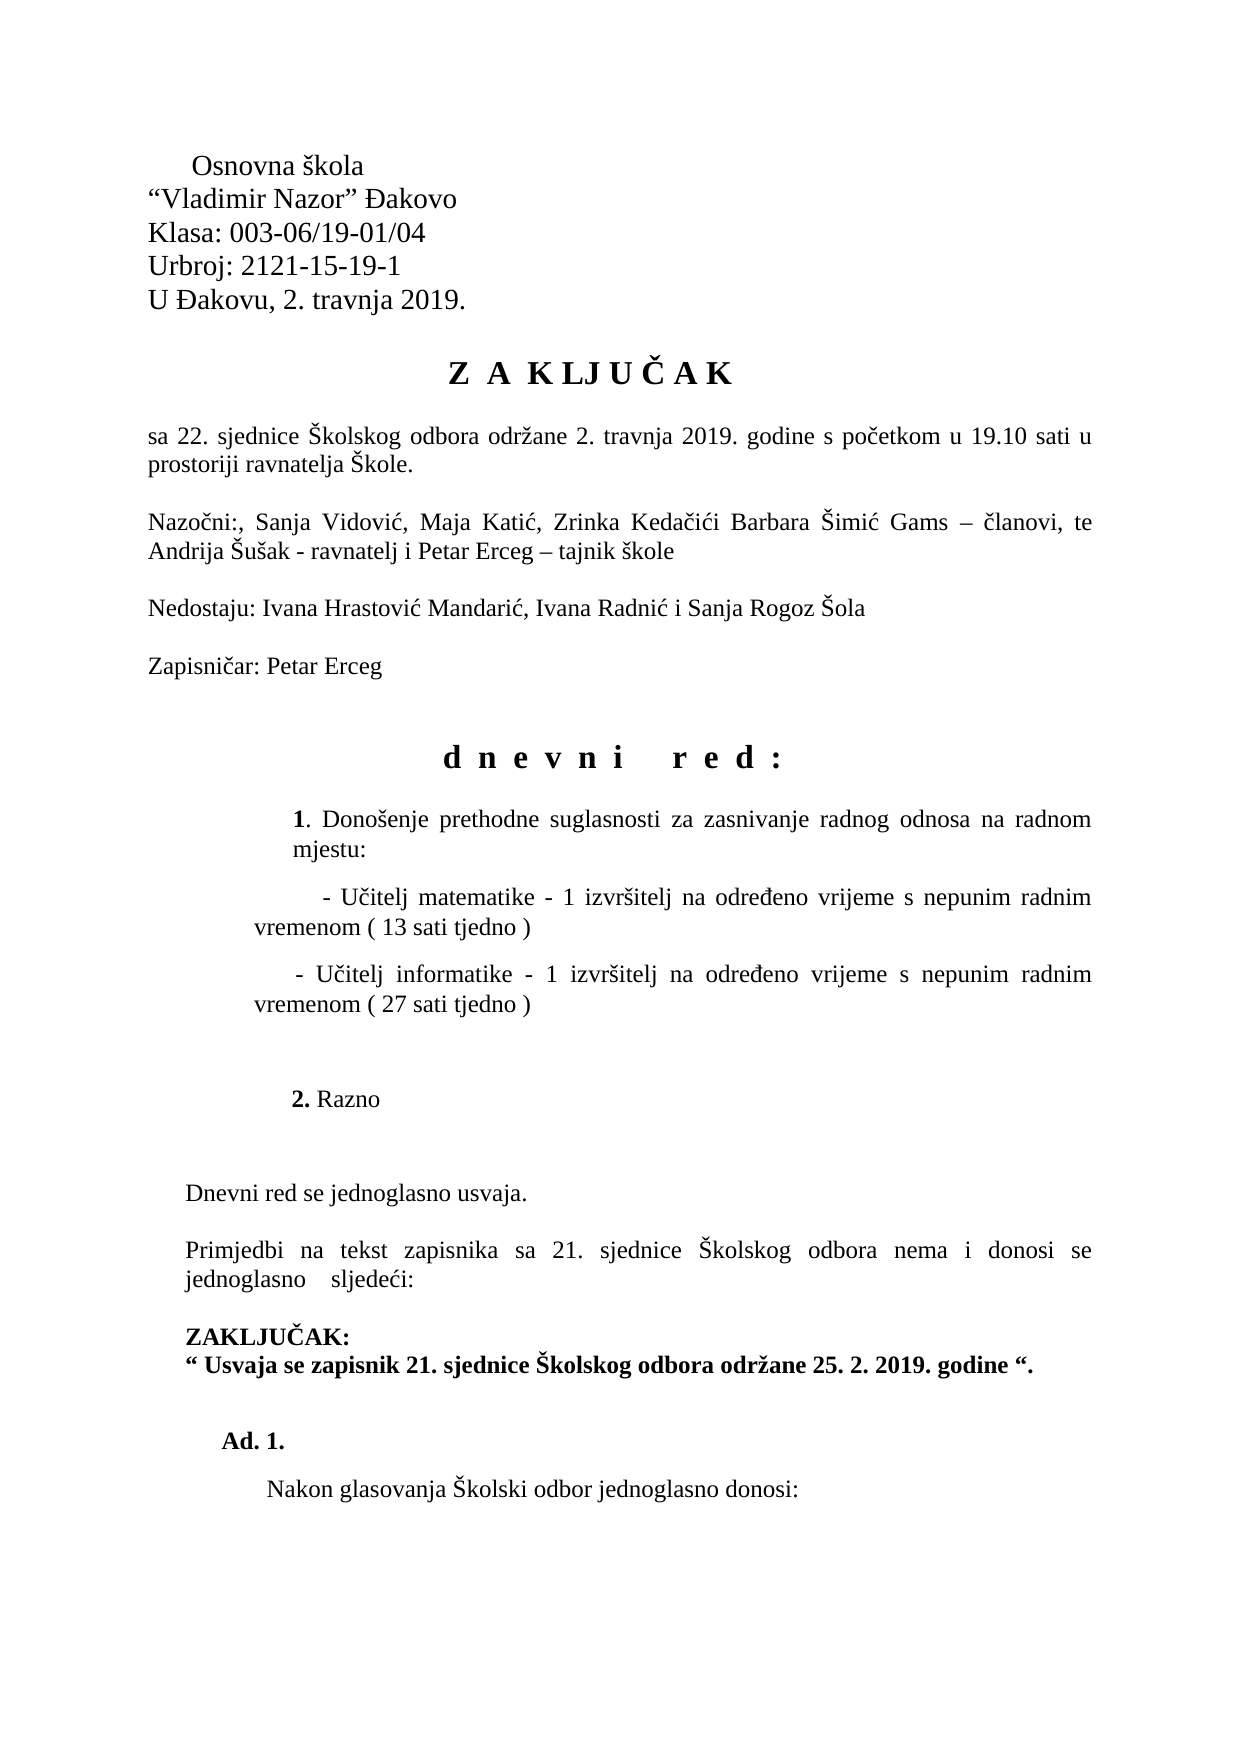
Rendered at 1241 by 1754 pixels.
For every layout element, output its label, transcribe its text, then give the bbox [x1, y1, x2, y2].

text - Učitelj matematike - 1 izvršitelj na određeno vrijeme s nepunim radnim vremenom ( 13 sati tjedno ) [254, 882, 1093, 941]
text Nakon glasovanja Školski odbor jednoglasno donosi: [223, 1474, 1093, 1502]
text Ad. 1. [221, 1426, 1093, 1455]
text “ Usvaja se zapisnik 21. sjednice Školskog odbora održane 25. 2. 2019. godine “. [148, 1350, 1093, 1379]
text Primjedbi na tekst zapisnika sa 21. sjednice Školskog odbora nema i donosi se jednoglasno sljedeći: [185, 1235, 1093, 1293]
text - Učitelj informatike - 1 izvršitelj na određeno vrijeme s nepunim radnim vremenom ( 27 sati tjedno ) [254, 959, 1093, 1018]
text Nedostaju: Ivana Hrastović Mandarić, Ivana Radnić i Sanja Rogoz Šola [148, 593, 1093, 622]
text d n e v n i r e d : [293, 737, 1093, 775]
text 2. Razno [223, 1084, 1093, 1112]
text Urbroj: 2121-15-19-1 [148, 248, 1093, 282]
text Klasa: 003-06/19-01/04 [148, 215, 1093, 248]
text Zapisničar: Petar Erceg [148, 651, 1093, 679]
text ZAKLJUČAK: [148, 1322, 1093, 1350]
text U Đakovu, 2. travnja 2019. [148, 282, 1093, 315]
text Dnevni red se jednoglasno usvaja. [148, 1178, 1093, 1207]
text Nazočni:, Sanja Vidović, Maja Katić, Zrinka Kedačići Barbara Šimić Gams – članovi, te Andrija Šušak - ravnatelj i Petar Erceg – tajnik škole [148, 507, 1093, 564]
text 1. Donošenje prethodne suglasnosti za zasnivanje radnog odnosa na radnom mjestu: [293, 804, 1093, 863]
text Z A K LJ U Č A K [148, 354, 1093, 392]
text “Vladimir Nazor” Đakovo [148, 181, 1093, 215]
text sa 22. sjednice Školskog odbora održane 2. travnja 2019. godine s početkom u 19.10 sati u prostoriji ravnatelja Škole. [148, 421, 1093, 478]
text Osnovna škola [148, 148, 1093, 181]
